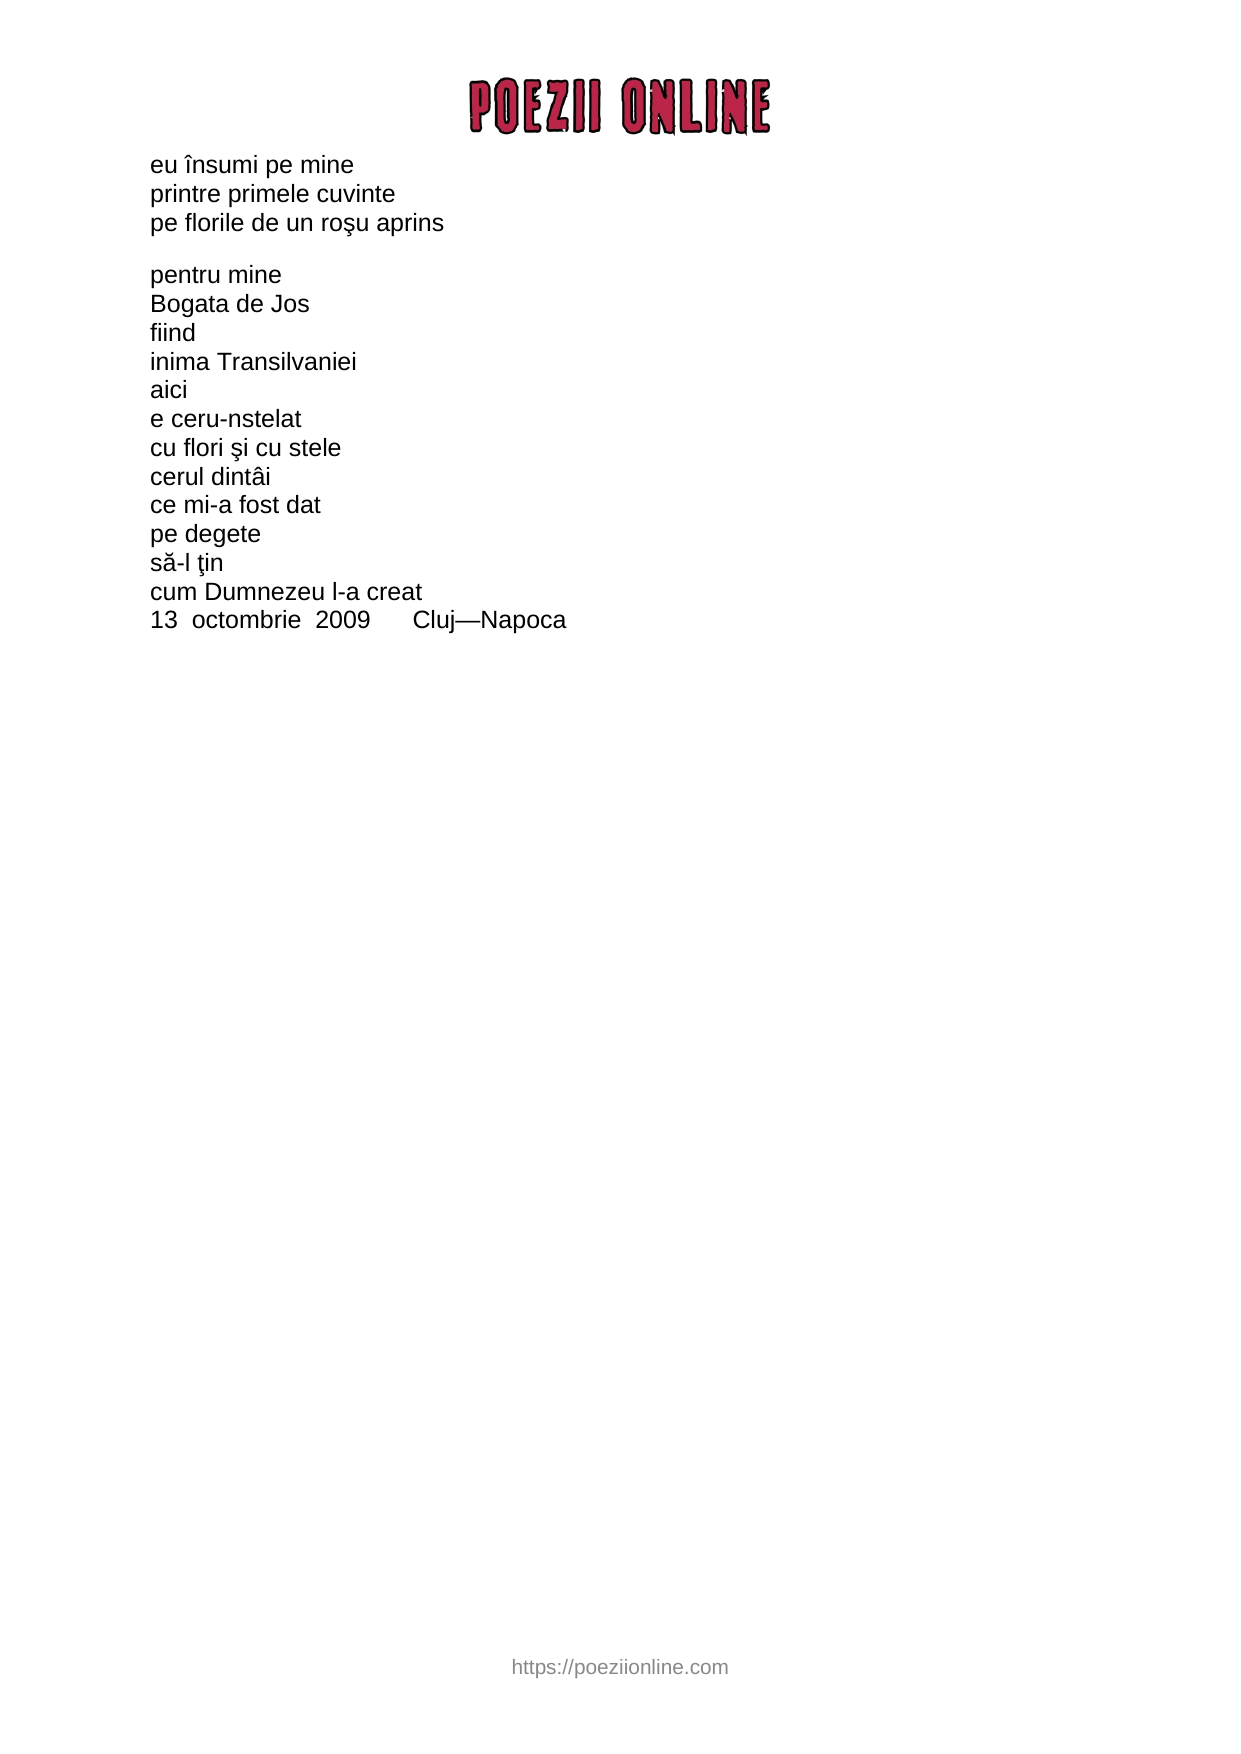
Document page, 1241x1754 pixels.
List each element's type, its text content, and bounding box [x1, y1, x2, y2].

text Bogata de Jos [150, 289, 1090, 318]
text cerul dintâi [150, 461, 1090, 490]
text 13 octombrie 2009 Cluj—Napoca [150, 605, 1090, 634]
text inima Transilvaniei [150, 346, 1090, 375]
text aici [150, 375, 1090, 404]
text cu flori şi cu stele [150, 433, 1090, 461]
text ce mi-a fost dat [150, 490, 1090, 519]
picture [463, 74, 777, 138]
text să-l ţin [150, 548, 1090, 576]
text printre primele cuvinte [150, 179, 1090, 207]
text pentru mine [150, 260, 1090, 289]
text cum Dumnezeu l-a creat [150, 576, 1090, 605]
text fiind [150, 318, 1090, 346]
text pe florile de un roşu aprins [150, 207, 1090, 236]
text pe degete [150, 519, 1090, 548]
text e ceru-nstelat [150, 404, 1090, 433]
text eu însumi pe mine [150, 150, 1090, 179]
